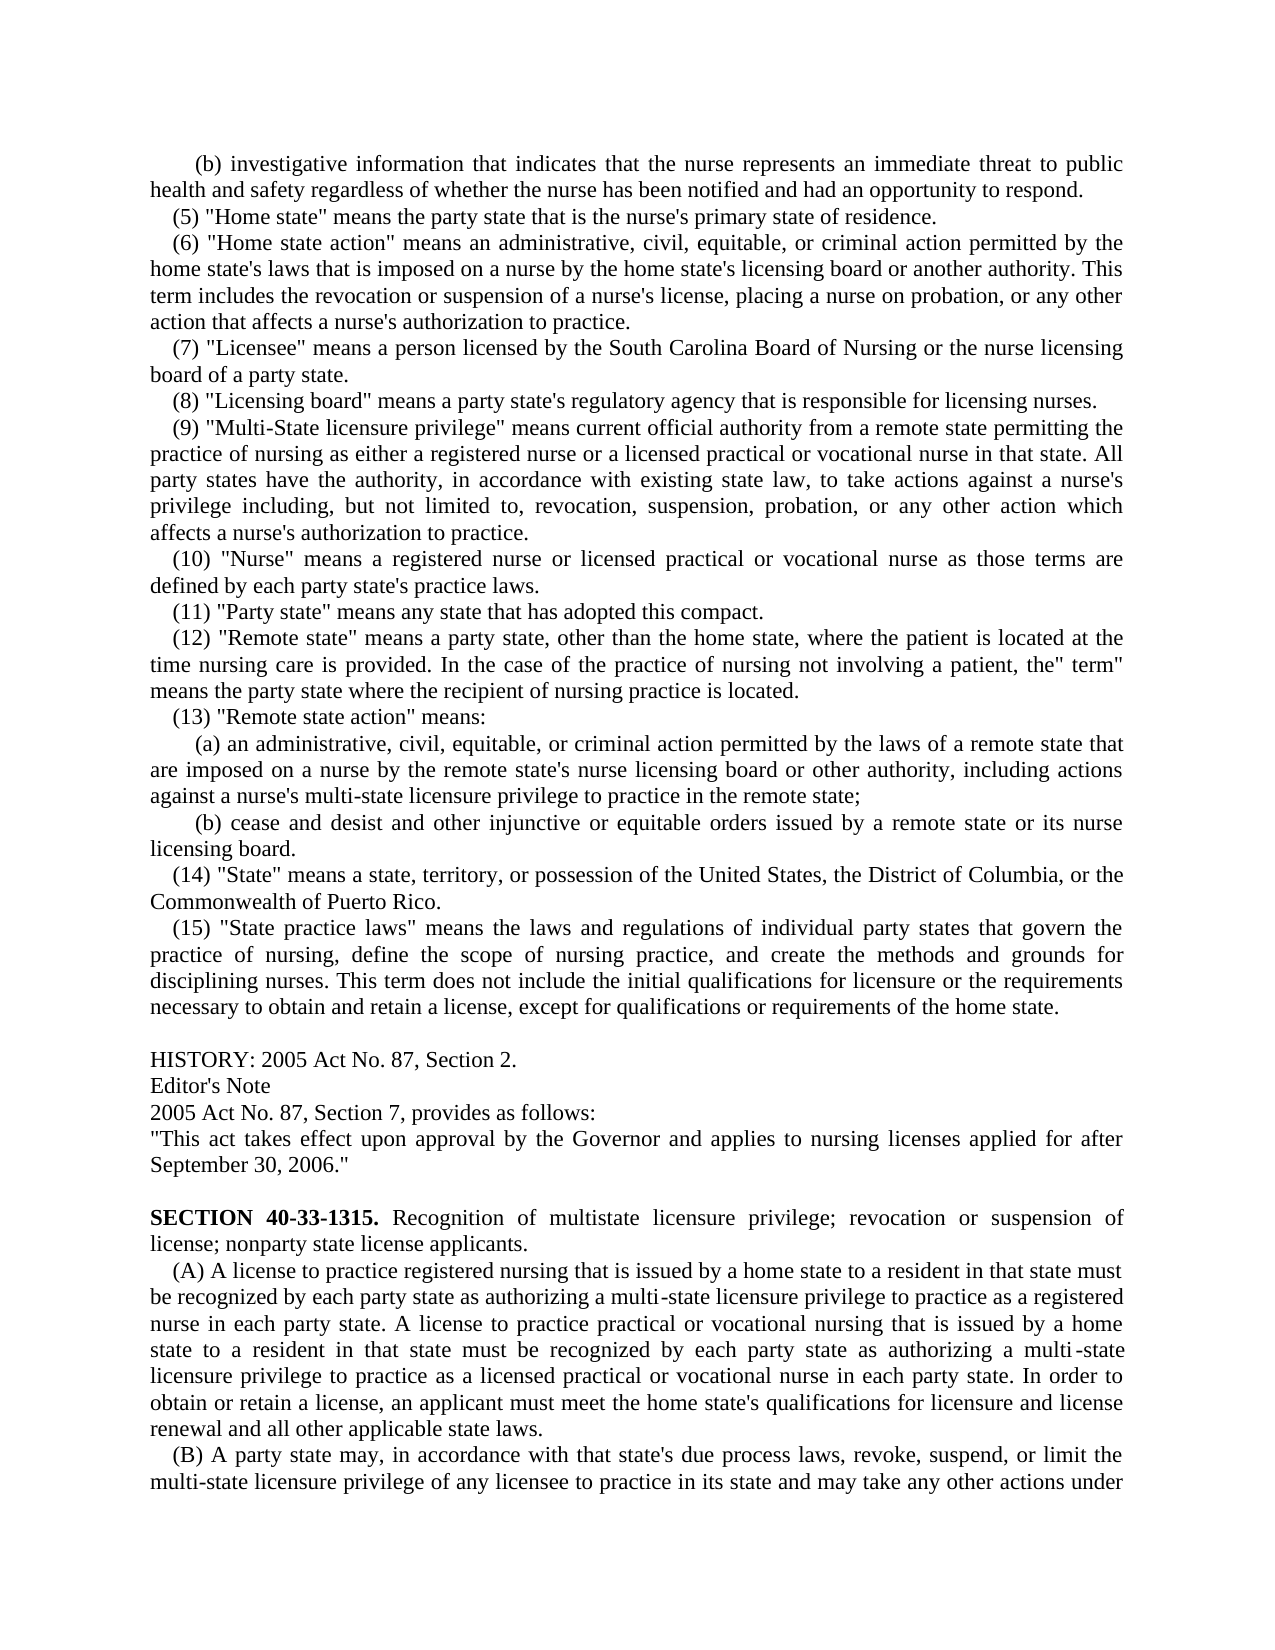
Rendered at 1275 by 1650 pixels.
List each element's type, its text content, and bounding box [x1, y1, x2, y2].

text HISTORY: 2005 Act No. 87, Section 2. [150, 1046, 1125, 1072]
text (7) "Licensee" means a person licensed by the South Carolina Board of Nursing or the nurse licensing board of a party state. [150, 334, 1125, 387]
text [150, 1441, 1125, 1494]
text SECTION 40-33-1315. Recognition of multistate licensure privilege; revocation or suspension of license; nonparty state license applicants. [150, 1204, 1125, 1257]
text (9) "Multi-State licensure privilege" means current official authority from a remote state permitting the practice of nursing as either a registered nurse or a licensed practical or vocational nurse in that state. All party states have the authority, in accordance with existing state law, to take actions against a nurse's privilege including, but not limited to, revocation, suspension, probation, or any other action which affects a nurse's authorization to practice. [150, 413, 1125, 545]
text 2005 Act No. 87, Section 7, provides as follows: [150, 1099, 1125, 1125]
text (12) "Remote state" means a party state, other than the home state, where the patient is located at the time nursing care is provided. In the case of the practice of nursing not involving a patient, the" term" means the party state where the recipient of nursing practice is located. [150, 624, 1125, 703]
text (8) "Licensing board" means a party state's regulatory agency that is responsible for licensing nurses. [150, 387, 1125, 413]
text (b) investigative information that indicates that the nurse represents an immediate threat to public health and safety regardless of whether the nurse has been notified and had an opportunity to respond. [150, 150, 1125, 203]
text Editor's Note [150, 1072, 1125, 1099]
text (6) "Home state action" means an administrative, civil, equitable, or criminal action permitted by the home state's laws that is imposed on a nurse by the home state's licensing board or another authority. This term includes the revocation or suspension of a nurse's license, placing a nurse on probation, or any other action that affects a nurse's authorization to practice. [150, 229, 1125, 334]
text (a) an administrative, civil, equitable, or criminal action permitted by the laws of a remote state that are imposed on a nurse by the remote state's nurse licensing board or other authority, including actions against a nurse's multi-state licensure privilege to practice in the remote state; [150, 730, 1125, 809]
text (11) "Party state" means any state that has adopted this compact. [150, 598, 1125, 624]
text (15) "State practice laws" means the laws and regulations of individual party states that govern the practice of nursing, define the scope of nursing practice, and create the methods and grounds for disciplining nurses. This term does not include the initial qualifications for licensure or the requirements necessary to obtain and retain a license, except for qualifications or requirements of the home state. [150, 914, 1125, 1020]
text (13) "Remote state action" means: [150, 703, 1125, 730]
text (b) cease and desist and other injunctive or equitable orders issued by a remote state or its nurse licensing board. [150, 809, 1125, 862]
text (10) "Nurse" means a registered nurse or licensed practical or vocational nurse as those terms are defined by each party state's practice laws. [150, 545, 1125, 598]
text (14) "State" means a state, territory, or possession of the United States, the District of Columbia, or the Commonwealth of Puerto Rico. [150, 862, 1125, 914]
text (5) "Home state" means the party state that is the nurse's primary state of residence. [150, 203, 1125, 229]
text (A) A license to practice registered nursing that is issued by a home state to a resident in that state must be recognized by each party state as authorizing a multi-state licensure privilege to practice as a registered nurse in each party state. A license to practice practical or vocational nursing that is issued by a home state to a resident in that state must be recognized by each party state as authorizing a multi-state licensure privilege to practice as a licensed practical or vocational nurse in each party state. In order to obtain or retain a license, an applicant must meet the home state's qualifications for licensure and license renewal and all other applicable state laws. [150, 1257, 1125, 1441]
text "This act takes effect upon approval by the Governor and applies to nursing licenses applied for after September 30, 2006." [150, 1125, 1125, 1178]
